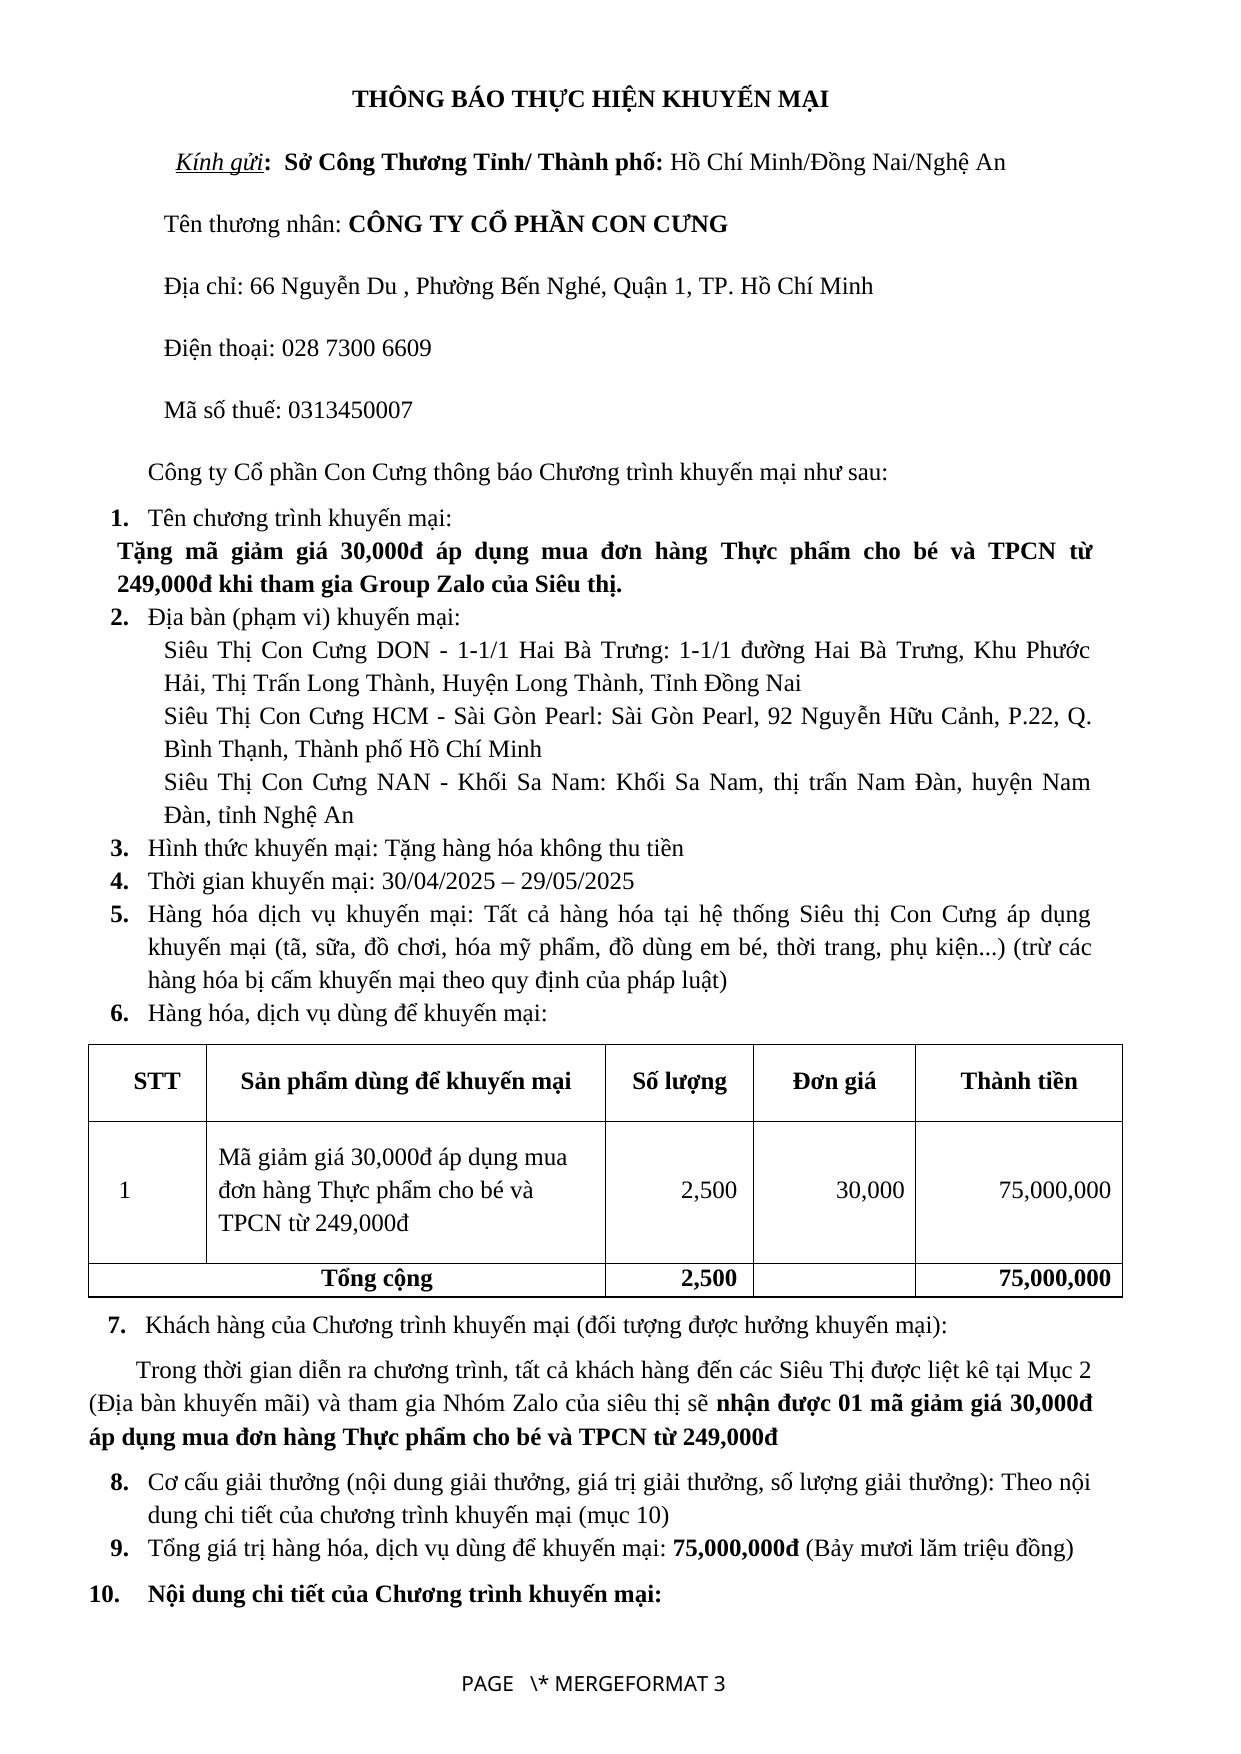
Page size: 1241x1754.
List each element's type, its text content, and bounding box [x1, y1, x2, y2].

text THÔNG BÁO THỰC HIỆN KHUYẾN MẠI [89, 84, 1093, 113]
table_cell 1 [89, 1122, 206, 1262]
text Tên thương nhân: CÔNG TY CỔ PHẦN CON CƯNG [89, 209, 1093, 237]
table_header Số lượng [606, 1045, 753, 1121]
list Siêu Thị Con Cưng DON - 1-1/1 Hai Bà Trưng: 1-1/1 đường Hai Bà Trưng, Khu Phước Hải, Thị Trấn Long Thành, Huyện Long Thành, Tỉnh Đồng Nai [164, 635, 1093, 697]
table_cell 75,000,000 [916, 1264, 1122, 1296]
table_header Sản phẩm dùng để khuyến mại [207, 1045, 605, 1121]
list Khách hàng của Chương trình khuyến mại (đối tượng được hưởng khuyến mại): [107, 1310, 1093, 1339]
list Hình thức khuyến mại: Tặng hàng hóa không thu tiền [110, 833, 1093, 862]
table_cell 75,000,000 [916, 1122, 1122, 1262]
text Công ty Cổ phần Con Cưng thông báo Chương trình khuyến mại như sau: [148, 457, 1093, 486]
table_cell Mã giảm giá 30,000đ áp dụng mua đơn hàng Thực phẩm cho bé và TPCN từ 249,000đ [207, 1122, 605, 1262]
list Thời gian khuyến mại: 30/04/2025 – 29/05/2025 [110, 866, 1093, 895]
text Điện thoại: 028 7300 6609 [89, 333, 1093, 362]
text Trong thời gian diễn ra chương trình, tất cả khách hàng đến các Siêu Thị được liệt kê tại Mục 2 (Địa bàn khuyến mãi) và tham gia Nhóm Zalo của siêu thị sẽ nhận được 01 mã giảm giá 30,000đ áp dụng mua đơn hàng Thực phẩm cho bé và TPCN từ 249,000đ [89, 1356, 1093, 1450]
table_header STT [89, 1045, 206, 1121]
text Kính gửi: Sở Công Thương Tỉnh/ Thành phố: Hồ Chí Minh/Đồng Nai/Nghệ An [89, 147, 1093, 175]
list Siêu Thị Con Cưng NAN - Khối Sa Nam: Khối Sa Nam, thị trấn Nam Đàn, huyện Nam Đàn, tỉnh Nghệ An [164, 767, 1093, 829]
list Địa bàn (phạm vi) khuyến mại: [110, 602, 1093, 631]
list Siêu Thị Con Cưng HCM - Sài Gòn Pearl: Sài Gòn Pearl, 92 Nguyễn Hữu Cảnh, P.22, Q. Bình Thạnh, Thành phố Hồ Chí Minh [164, 701, 1093, 763]
list Tên chương trình khuyến mại: [110, 503, 1093, 532]
list Cơ cấu giải thưởng (nội dung giải thưởng, giá trị giải thưởng, số lượng giải thưởng): Theo nội dung chi tiết của chương trình khuyến mại (mục 10) [110, 1467, 1093, 1529]
table_header Thành tiền [916, 1045, 1122, 1121]
table_cell [754, 1264, 915, 1296]
table_cell 2,500 [606, 1264, 753, 1296]
table_cell 2,500 [606, 1122, 753, 1262]
list Hàng hóa dịch vụ khuyến mại: Tất cả hàng hóa tại hệ thống Siêu thị Con Cưng áp dụng khuyến mại (tã, sữa, đồ chơi, hóa mỹ phẩm, đồ dùng em bé, thời trang, phụ kiện...) (trừ các hàng hóa bị cấm khuyến mại theo quy định của pháp luật) [110, 899, 1093, 994]
table_cell Tổng cộng [89, 1264, 605, 1296]
list Hàng hóa, dịch vụ dùng để khuyến mại: [110, 998, 1093, 1027]
table_cell 30,000 [754, 1122, 915, 1262]
text Mã số thuế: 0313450007 [89, 395, 1093, 424]
list Tổng giá trị hàng hóa, dịch vụ dùng để khuyến mại: 75,000,000đ (Bảy mươi lăm triệu đồng) [110, 1533, 1093, 1562]
table_header Đơn giá [754, 1045, 915, 1121]
list Tặng mã giảm giá 30,000đ áp dụng mua đơn hàng Thực phẩm cho bé và TPCN từ 249,000đ khi tham gia Group Zalo của Siêu thị. [117, 536, 1093, 598]
text Địa chỉ: 66 Nguyễn Du , Phường Bến Nghé, Quận 1, TP. Hồ Chí Minh [89, 271, 1093, 300]
list Nội dung chi tiết của Chương trình khuyến mại: [89, 1579, 1093, 1607]
